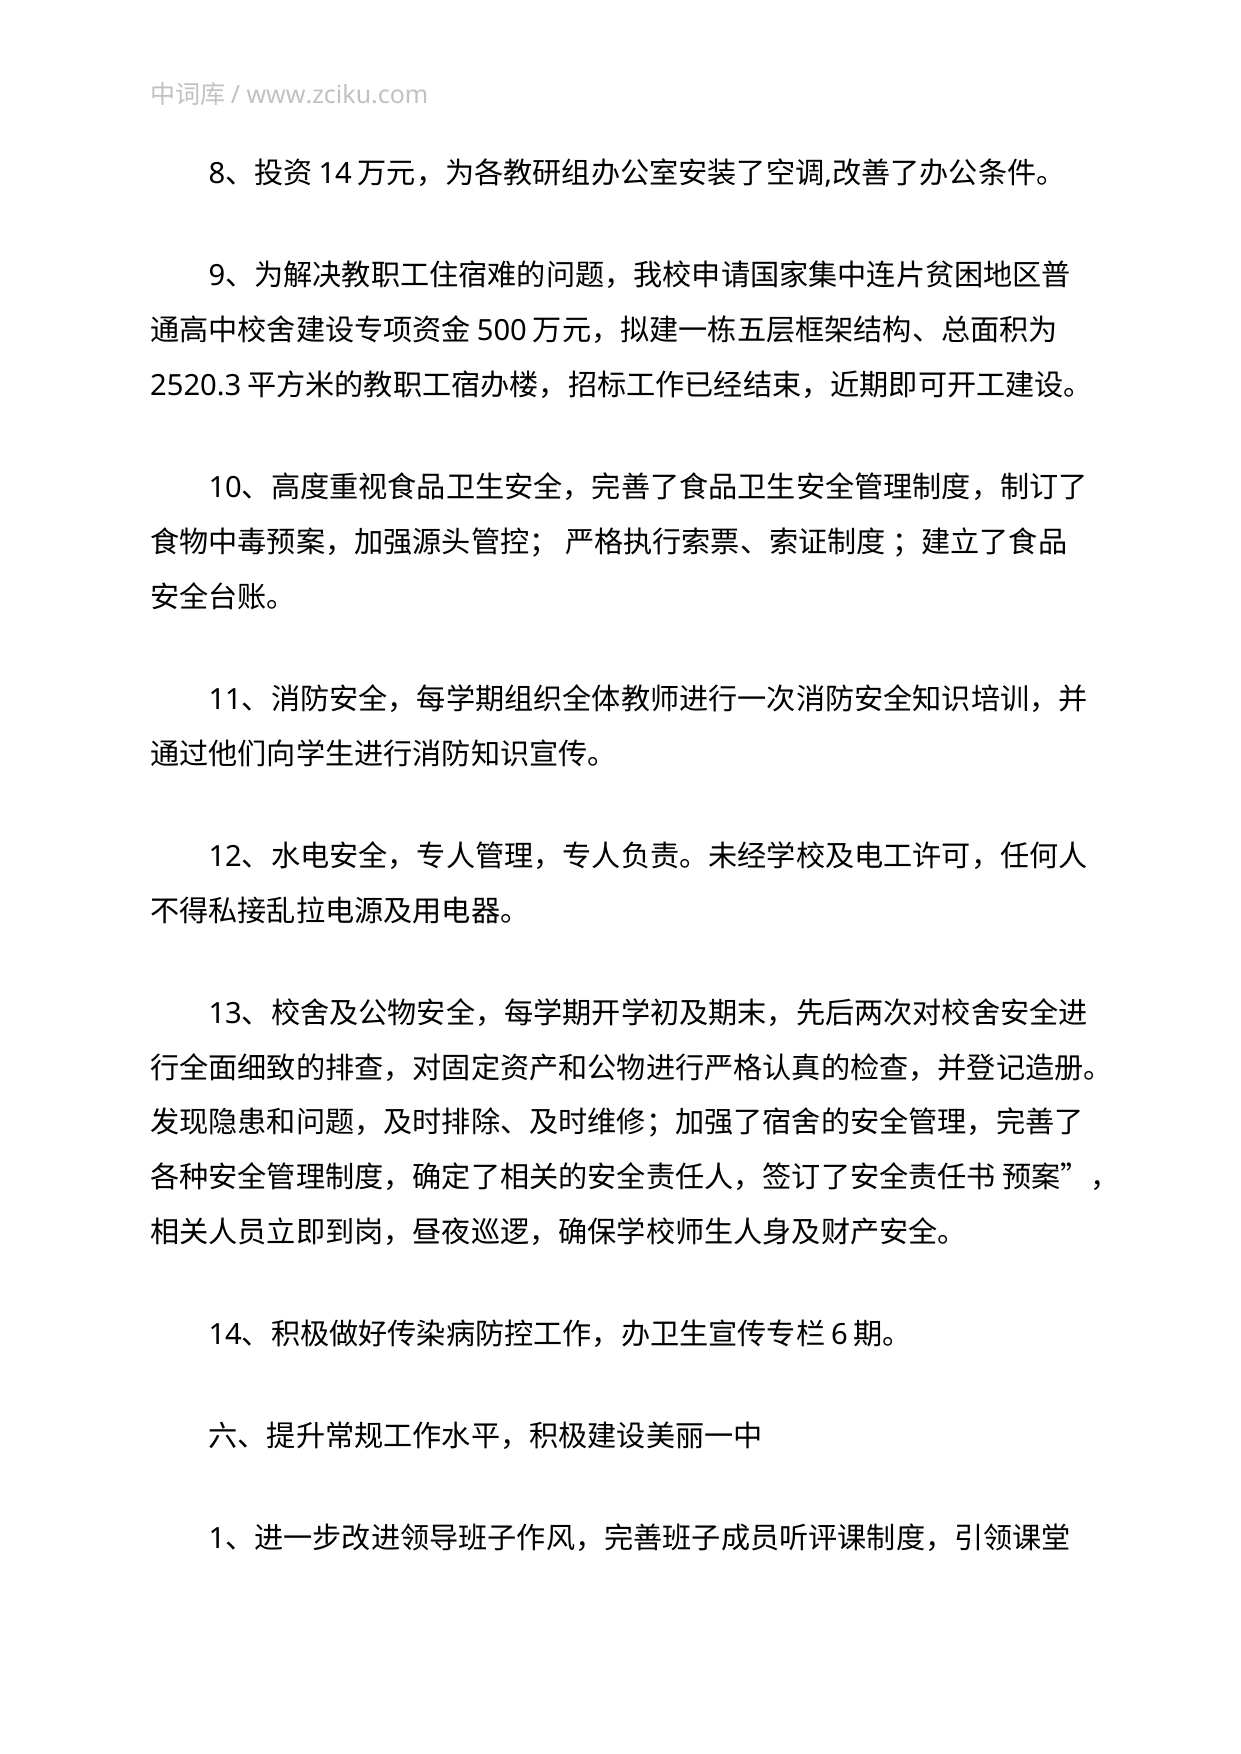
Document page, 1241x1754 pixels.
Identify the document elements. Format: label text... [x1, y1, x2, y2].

text 9、为解决教职工住宿难的问题，我校申请国家集中连片贫困地区普通高中校舍建设专项资金500万元，拟建一栋五层框架结构、总面积为2520.3平方米的教职工宿办楼，招标工作已经结束，近期即可开工建设。 [150, 252, 1090, 404]
text 12、水电安全，专人管理，专人负责。未经学校及电工许可，任何人不得私接乱拉电源及用电器。 [150, 832, 1090, 930]
text 10、高度重视食品卫生安全，完善了食品卫生安全管理制度，制订了食物中毒预案，加强源头管控； 严格执行索票、索证制度 ；建立了食品安全台账。 [150, 464, 1090, 616]
text 8、投资14万元，为各教研组办公室安装了空调,改善了办公条件。 [150, 150, 1090, 192]
text 六、提升常规工作水平，积极建设美丽一中 [150, 1413, 1090, 1455]
text 14、积极做好传染病防控工作，办卫生宣传专栏6期。 [150, 1311, 1090, 1353]
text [150, 1514, 1090, 1557]
text 11、消防安全，每学期组织全体教师进行一次消防安全知识培训，并通过他们向学生进行消防知识宣传。 [150, 676, 1090, 773]
text 13、校舍及公物安全，每学期开学初及期末，先后两次对校舍安全进行全面细致的排查，对固定资产和公物进行严格认真的检查，并登记造册。发现隐患和问题，及时排除、及时维修；加强了宿舍的安全管理，完善了各种安全管理制度，确定了相关的安全责任人，签订了安全责任书 预案”，相关人员立即到岗，昼夜巡逻，确保学校师生人身及财产安全。 [150, 989, 1090, 1251]
